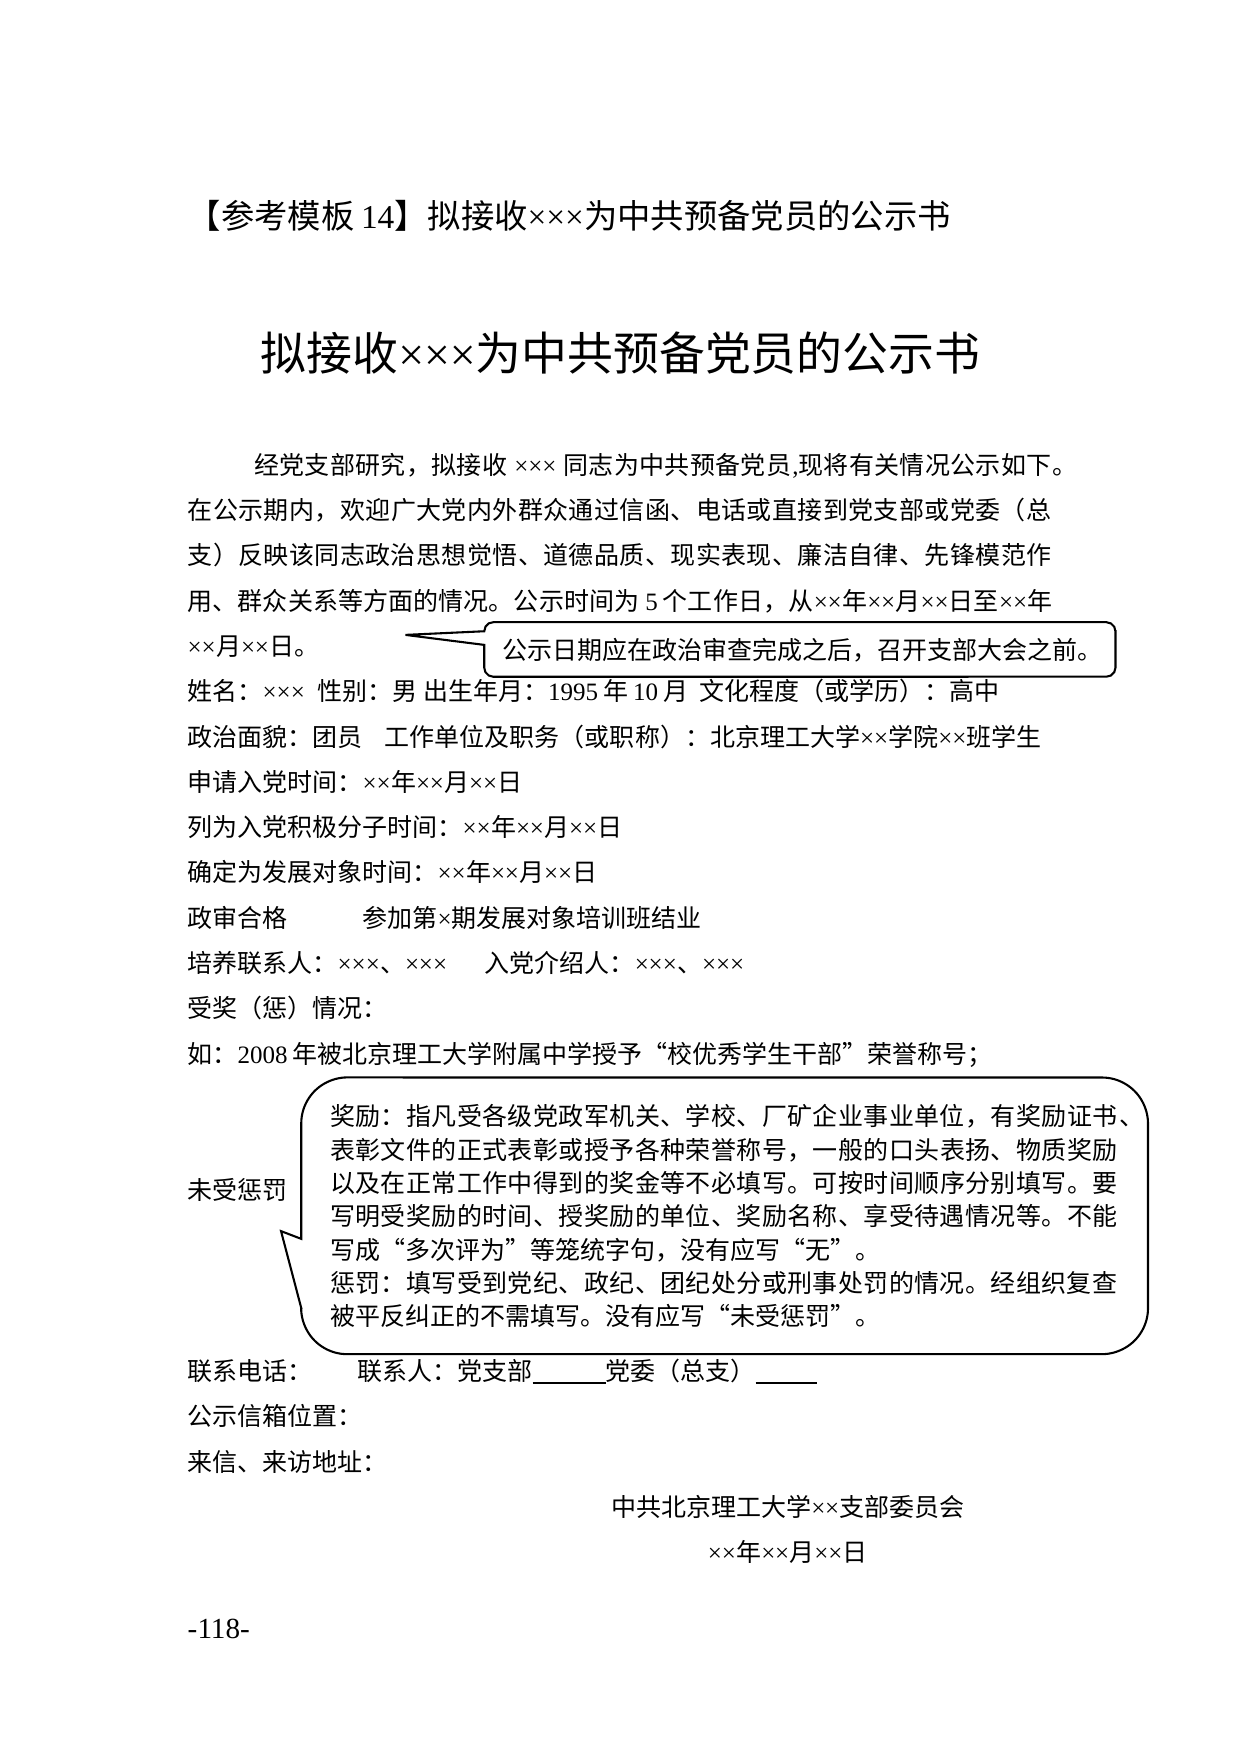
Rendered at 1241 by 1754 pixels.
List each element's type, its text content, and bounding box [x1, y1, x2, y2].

text 经党支部研究，拟接收 ××× 同志为中共预备党员,现将有关情况公示如下。在公示期内，欢迎广大党内外群众通过信函、电话或直接到党支部或党委（总支）反映该同志政治思想觉悟、道德品质、现实表现、廉洁自律、先锋模范作用、群众关系等方面的情况。公示时间为5个工作日，从××年××月××日至××年××月××日。 [187, 441, 1053, 667]
text 未受惩罚 [187, 1166, 300, 1211]
text 政治面貌：团员 工作单位及职务（或职称）：北京理工大学××学院××班学生 [187, 712, 1053, 758]
text 申请入党时间：××年××月××日 [187, 758, 1053, 803]
text 中共北京理工大学××支部委员会 [187, 1483, 1053, 1528]
text 确定为发展对象时间：××年××月××日 [187, 848, 1053, 894]
text 受奖（惩）情况： [187, 984, 1053, 1030]
list 拟接收×××为中共预备党员的公示书 [187, 305, 1053, 395]
text 如：2008年被北京理工大学附属中学授予“校优秀学生干部”荣誉称号； [187, 1030, 1053, 1075]
text 公示信箱位置： [187, 1392, 1053, 1437]
title 【参考模板14】拟接收×××为中共预备党员的公示书 [187, 169, 1053, 259]
text 政审合格 参加第×期发展对象培训班结业 [187, 894, 1053, 939]
text ××年××月××日 [187, 1528, 1053, 1573]
text 培养联系人：×××、××× 入党介绍人：×××、××× [187, 939, 1053, 984]
text 联系电话： 联系人：党支部 党委（总支） [187, 1347, 1053, 1392]
text 姓名：××× 性别：男 出生年月：1995年10月 文化程度（或学历）：高中 [187, 667, 1053, 712]
text 来信、来访地址： [187, 1437, 1053, 1483]
text 列为入党积极分子时间：××年××月××日 [187, 803, 1053, 848]
